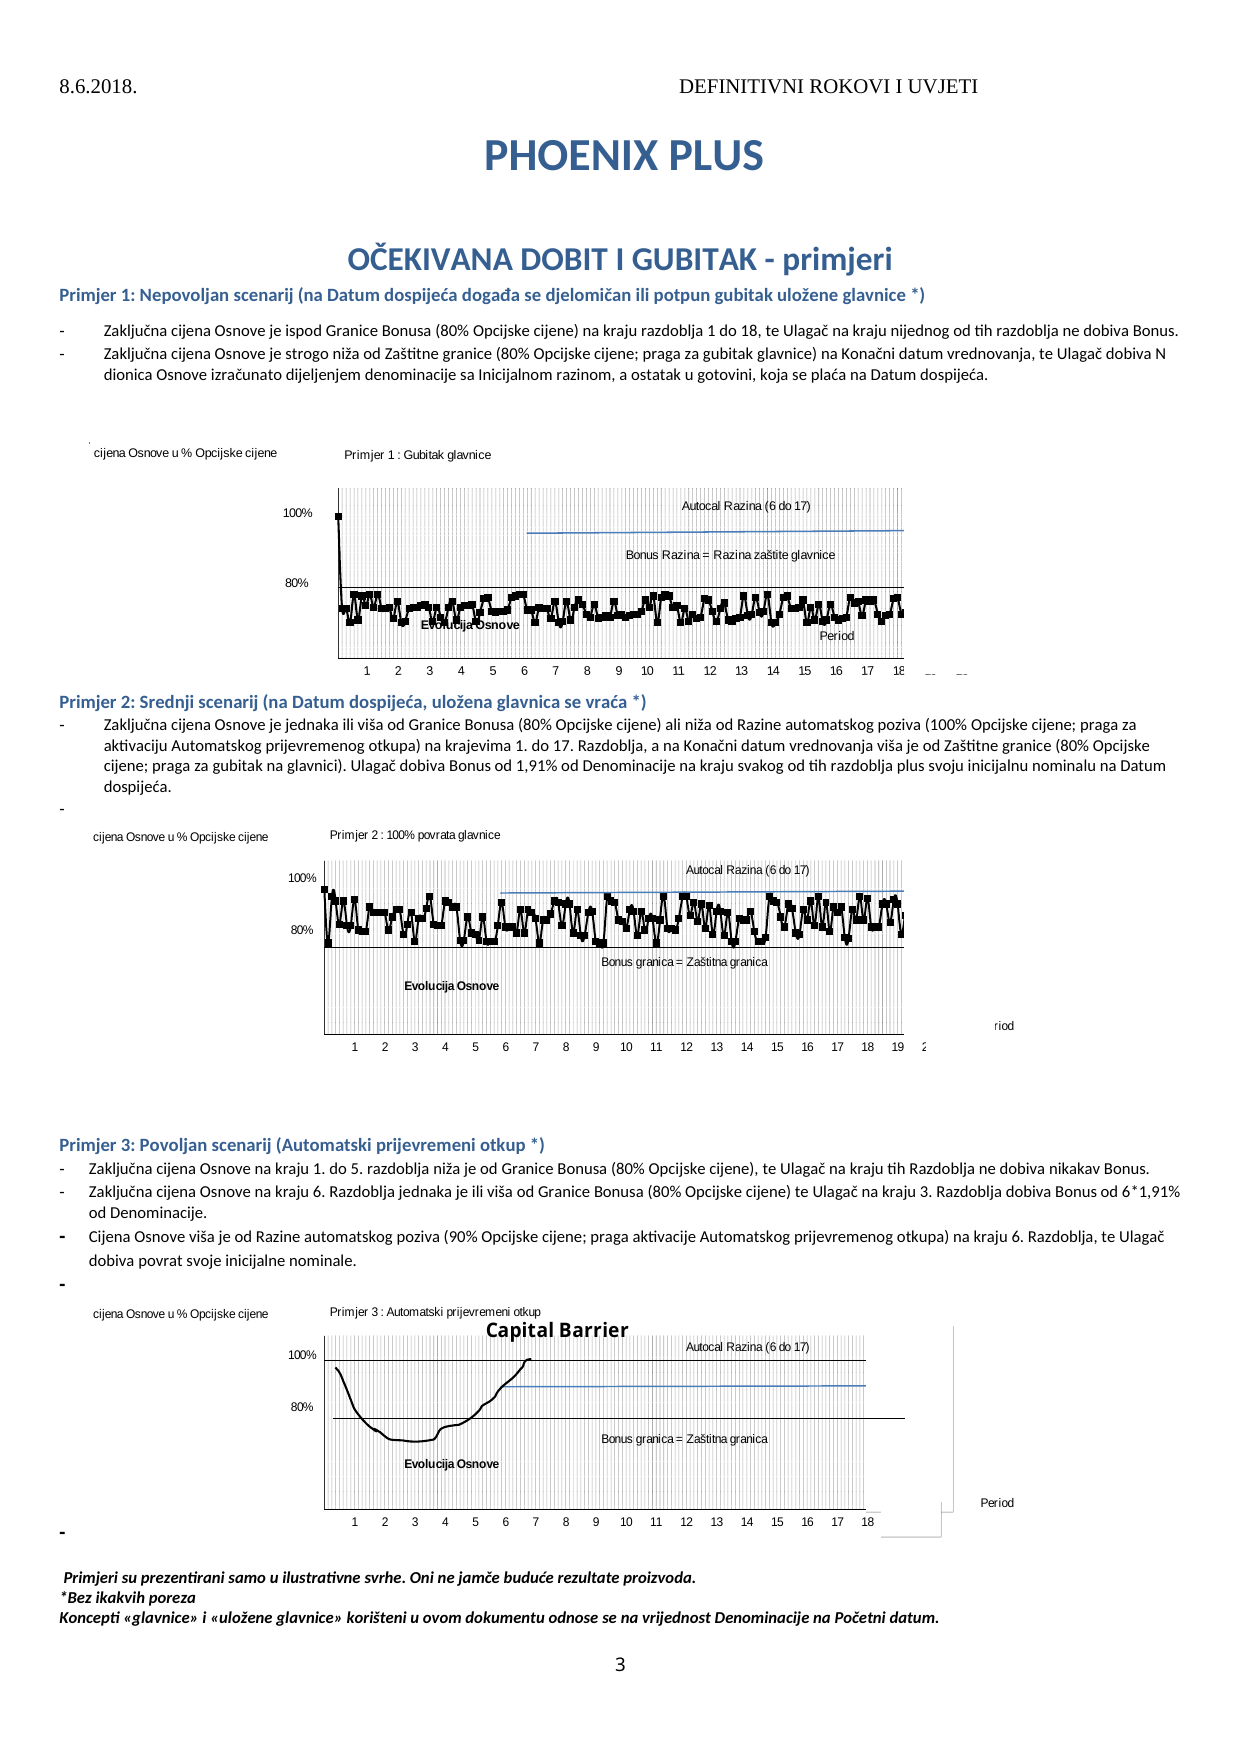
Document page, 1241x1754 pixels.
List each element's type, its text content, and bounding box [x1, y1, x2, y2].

list Zaključna cijena Osnove na kraju 6. Razdoblja jednaka je ili viša od Granice Bonusa (80% Opcijske cijene) te Ulagač na kraju 3. Razdoblja dobiva Bonus od 6*1,91% od Denominacije. [59, 1179, 1181, 1222]
text Koncepti «glavnice» i «uložene glavnice» korišteni u ovom dokumentu odnose se na vrijednost Denominacije na Početni datum. [59, 1608, 1181, 1628]
list Cijena Osnove viša je od Razine automatskog poziva (90% Opcijske cijene; praga aktivacije Automatskog prijevremenog otkupa) na kraju 6. Razdoblja, te Ulagač dobiva povrat svoje inicijalne nominale. [59, 1222, 1181, 1271]
list Zaključna cijena Osnove je jednaka ili viša od Granice Bonusa (80% Opcijske cijene) ali niža od Razine automatskog poziva (100% Opcijske cijene; praga za aktivaciju Automatskog prijevremenog otkupa) na krajevima 1. do 17. Razdoblja, a na Konačni datum vrednovanja viša je od Zaštitne granice (80% Opcijske cijene; praga za gubitak na glavnici). Ulagač dobiva Bonus od 1,91% od Denominacije na kraju svakog od tih razdoblja plus svoju inicijalnu nominalu na Datum dospijeća. [59, 713, 1181, 796]
list Zaključna cijena Osnove je ispod Granice Bonusa (80% Opcijske cijene) na kraju razdoblja 1 do 18, te Ulagač na kraju nijednog od tih razdoblja ne dobiva Bonus. [59, 319, 1181, 342]
text *Bez ikakvih poreza [59, 1587, 1181, 1608]
text OČEKIVANA DOBIT I GUBITAK - primjeri [59, 238, 1181, 278]
text Primjer 3: Povoljan scenarij (Automatski prijevremeni otkup *) [59, 1134, 1181, 1157]
picture [866, 1326, 955, 1539]
list Zaključna cijena Osnove na kraju 1. do 5. razdoblja niža je od Granice Bonusa (80% Opcijske cijene), te Ulagač na kraju tih Razdoblja ne dobiva nikakav Bonus. [59, 1157, 1181, 1179]
text PHOENIX PLUS [59, 126, 1181, 182]
text Primjer 1: Nepovoljan scenarij (na Datum dospijeća događa se djelomičan ili potpun gubitak uložene glavnice *) [59, 284, 1181, 307]
text Primjer 2: Srednji scenarij (na Datum dospijeća, uložena glavnica se vraća *) [59, 690, 1181, 713]
text Primjeri su prezentirani samo u ilustrativne svrhe. Oni ne jamče buduće rezultate proizvoda. [59, 1567, 1181, 1587]
list Zaključna cijena Osnove je strogo niža od Zaštitne granice (80% Opcijske cijene; praga za gubitak glavnice) na Konačni datum vrednovanja, te Ulagač dobiva N dionica Osnove izračunato dijeljenjem denominacije sa Inicijalnom razinom, a ostatak u gotovini, koja se plaća na Datum dospijeća. [59, 342, 1181, 385]
